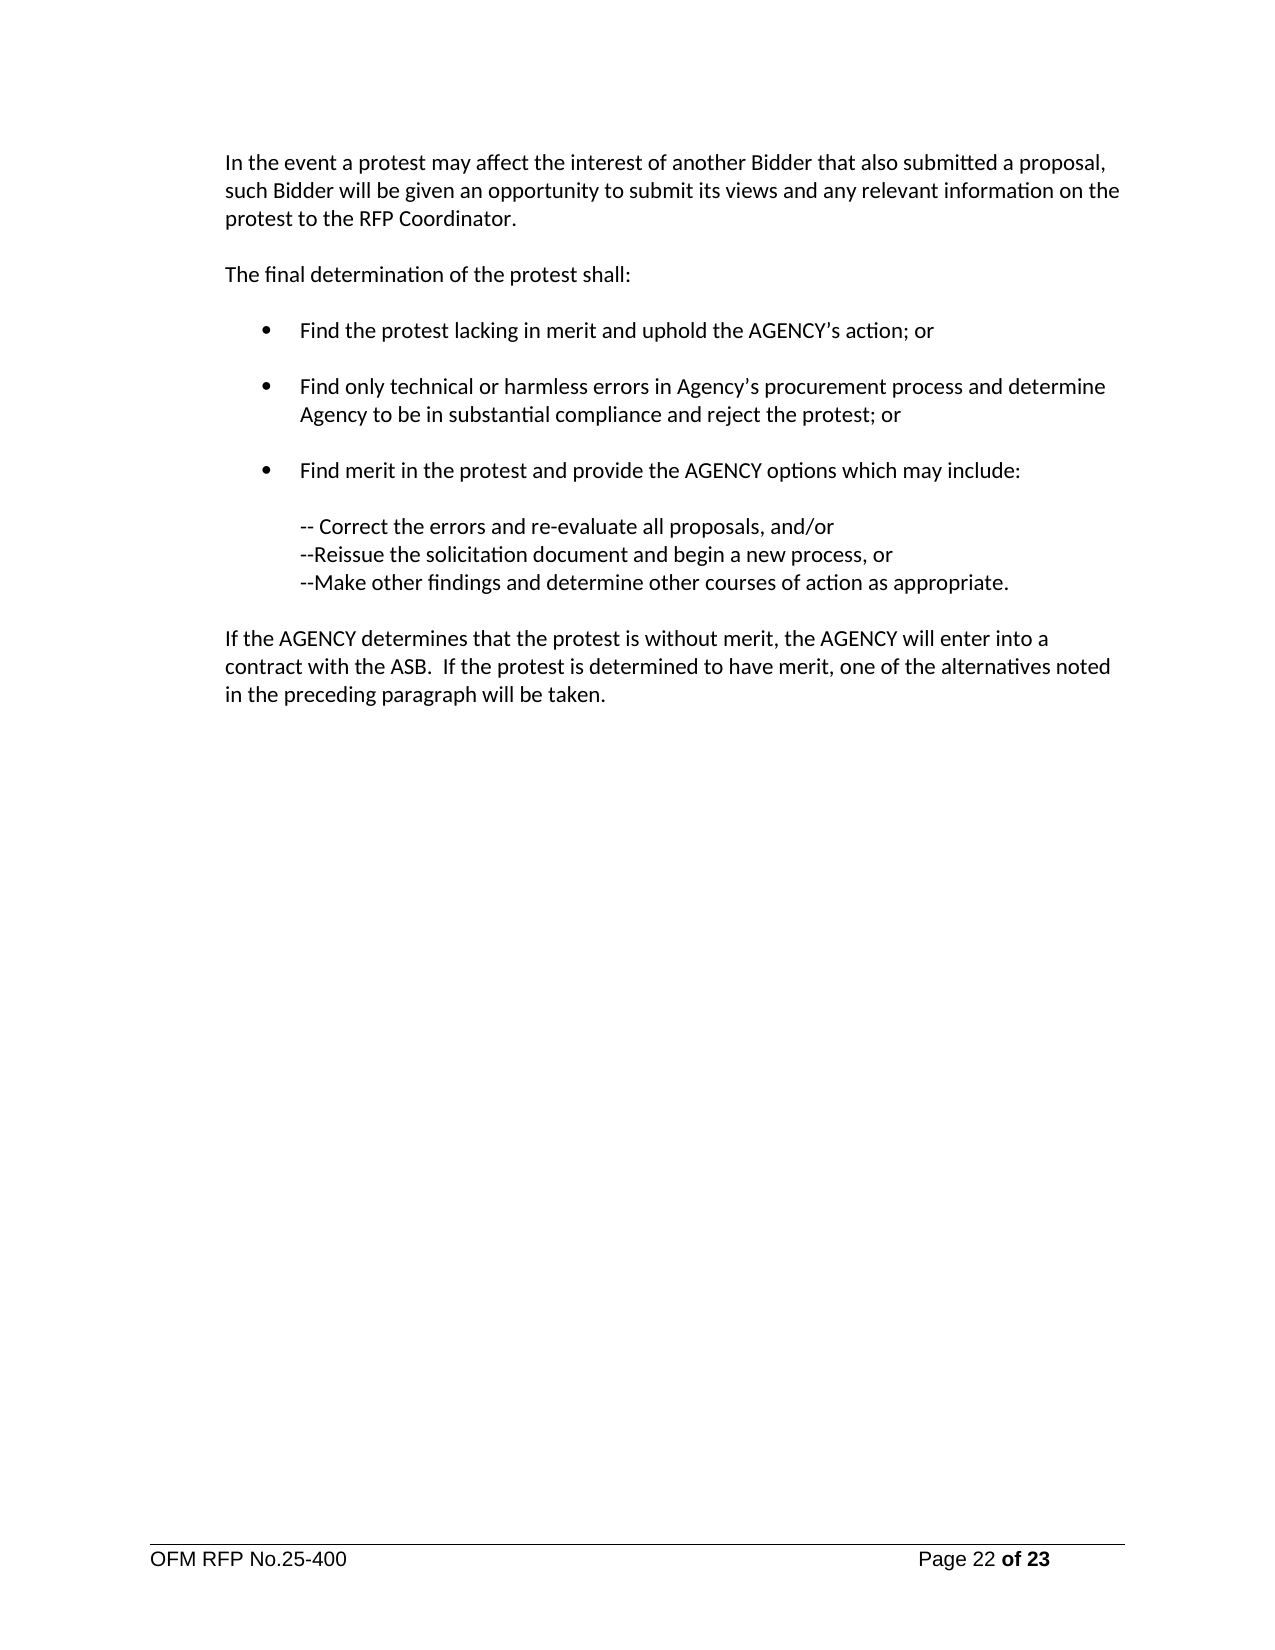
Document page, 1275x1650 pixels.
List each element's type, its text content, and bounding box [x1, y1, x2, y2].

text If the AGENCY determines that the protest is without merit, the AGENCY will enter into a contract with the ASB. If the protest is determined to have merit, one of the alternatives noted in the preceding paragraph will be taken. [225, 624, 1125, 708]
list Find the protest lacking in merit and uphold the AGENCY’s action; or [262, 316, 1125, 344]
text --Reissue the solicitation document and begin a new process, or [300, 540, 1125, 568]
text The final determination of the protest shall: [225, 260, 1125, 288]
list Find merit in the protest and provide the AGENCY options which may include: [262, 456, 1125, 484]
text -- Correct the errors and re-evaluate all proposals, and/or [300, 512, 1125, 540]
text In the event a protest may affect the interest of another Bidder that also submitted a proposal, such Bidder will be given an opportunity to submit its views and any relevant information on the protest to the RFP Coordinator. [225, 148, 1125, 232]
text --Make other findings and determine other courses of action as appropriate. [300, 568, 1125, 596]
list Find only technical or harmless errors in Agency’s procurement process and determine Agency to be in substantial compliance and reject the protest; or [262, 372, 1125, 428]
